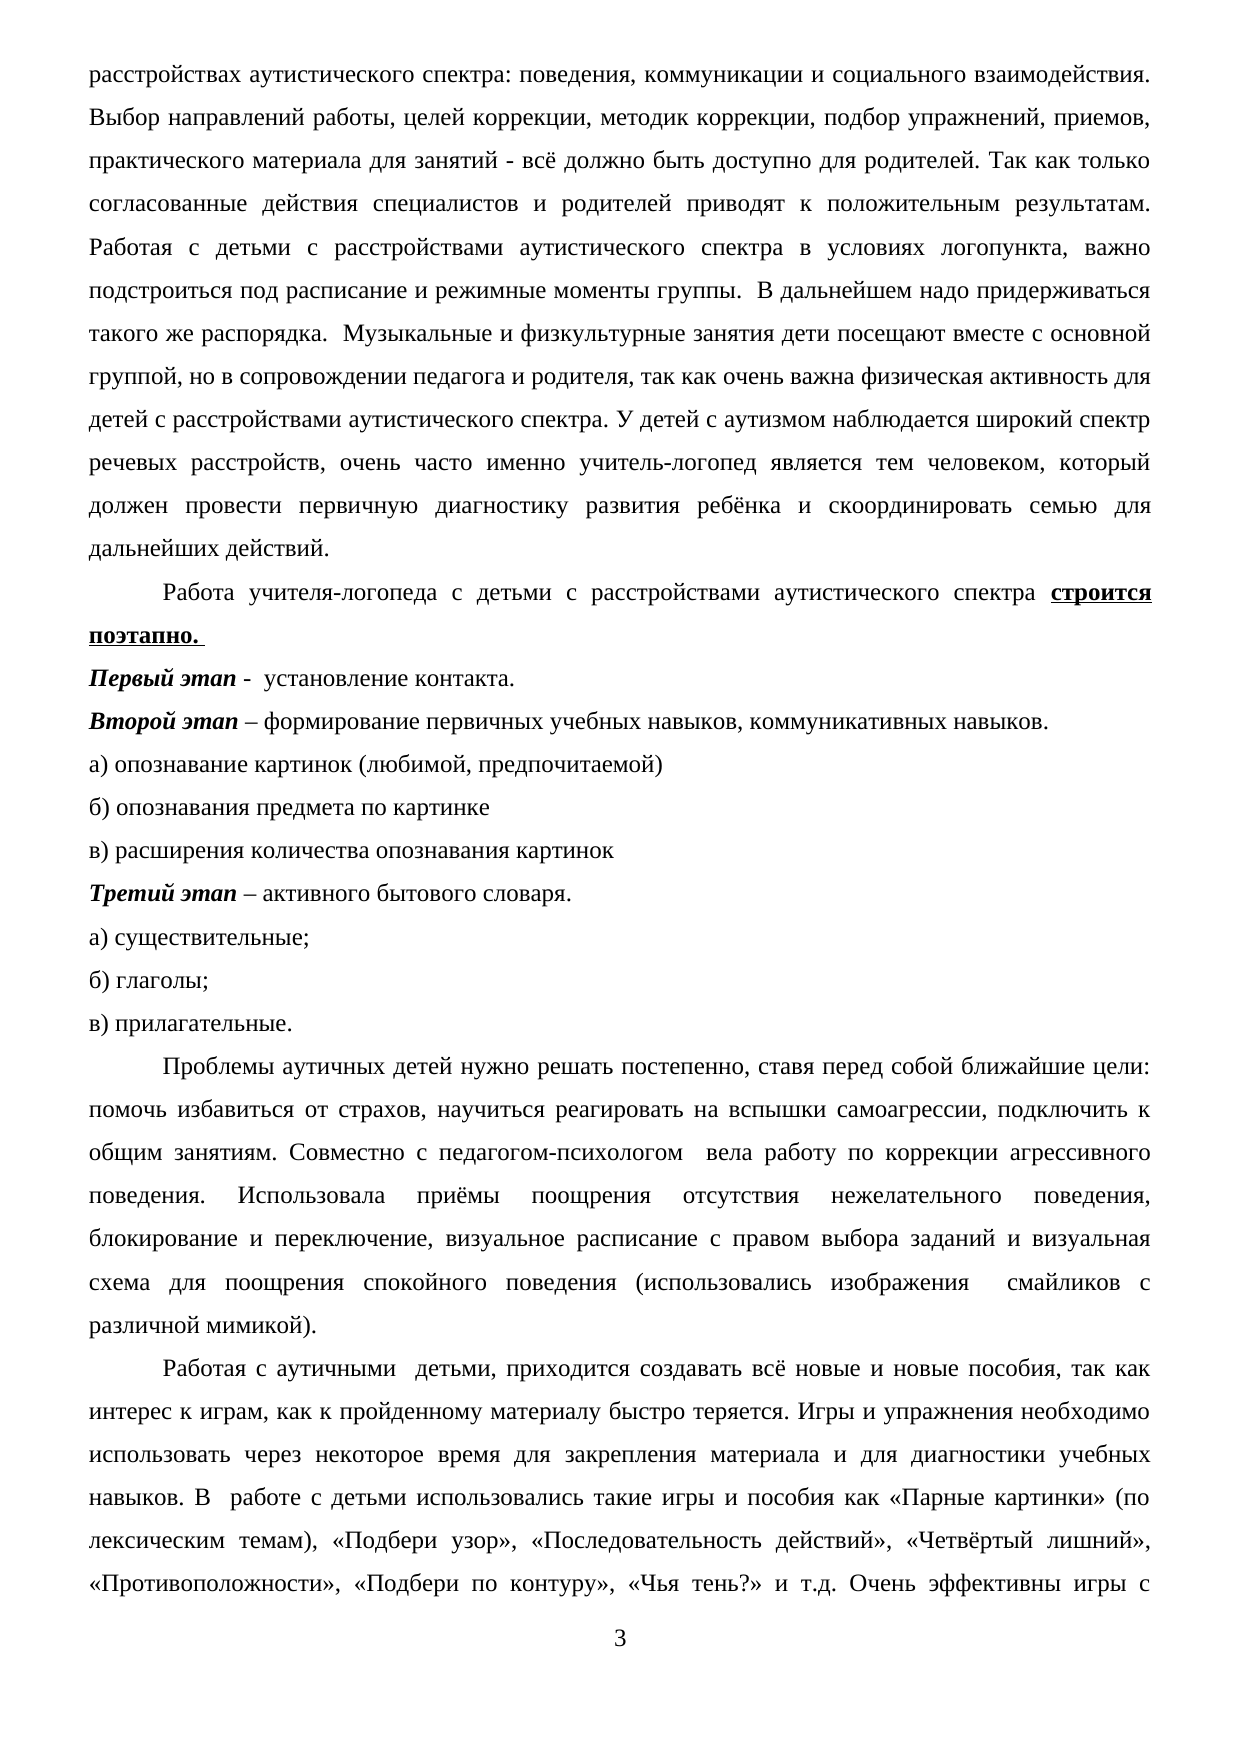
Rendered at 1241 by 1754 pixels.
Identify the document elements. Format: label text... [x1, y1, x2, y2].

text Проблемы аутичных детей нужно решать постепенно, ставя перед собой ближайшие цели: помочь избавиться от страхов, научиться реагировать на вспышки самоагрессии, подключить к общим занятиям. Совместно с педагогом-психологом вела работу по коррекции агрессивного поведения. Использовала приёмы поощрения отсутствия нежелательного поведения, блокирование и переключение, визуальное расписание с правом выбора заданий и визуальная схема для поощрения спокойного поведения (использовались изображения смайликов с различной мимикой). [89, 1051, 1152, 1338]
text б) глаголы; [89, 965, 1152, 993]
text Работа учителя-логопеда с детьми с расстройствами аутистического спектра строится поэтапно. [89, 577, 1152, 648]
text а) существительные; [89, 922, 1152, 950]
text в) прилагательные. [89, 1008, 1152, 1037]
text в) расширения количества опознавания картинок [89, 835, 1152, 864]
text Первый этап - установление контакта. [89, 663, 1152, 692]
text Второй этап – формирование первичных учебных навыков, коммуникативных навыков. [89, 706, 1152, 735]
text б) опознавания предмета по картинке [89, 792, 1152, 821]
text а) опознавание картинок (любимой, предпочитаемой) [89, 749, 1152, 778]
text Третий этап – активного бытового словаря. [89, 878, 1152, 907]
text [89, 59, 1152, 562]
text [89, 1353, 1152, 1597]
